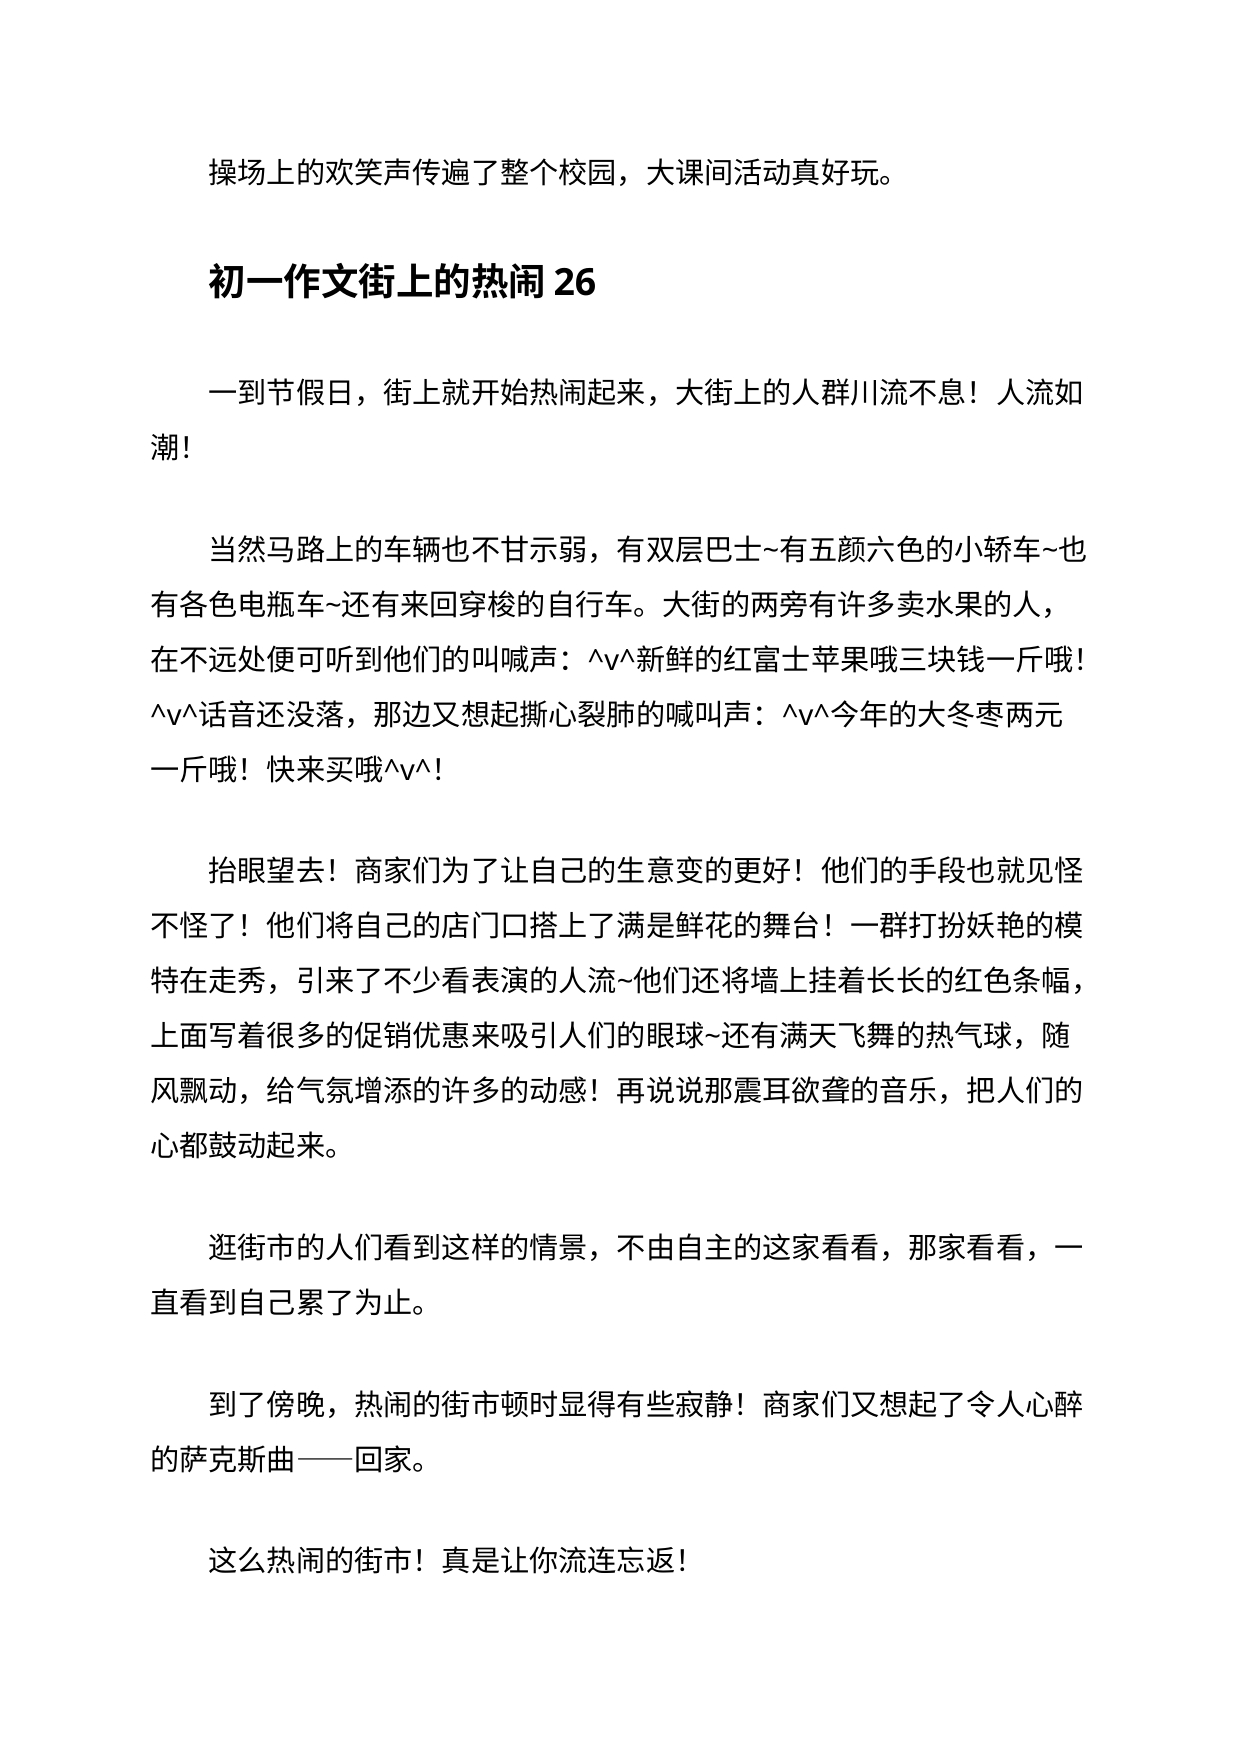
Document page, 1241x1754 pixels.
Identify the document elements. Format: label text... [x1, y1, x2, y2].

text 这么热闹的街市！真是让你流连忘返！ [150, 1538, 1090, 1580]
text 逛街市的人们看到这样的情景，不由自主的这家看看，那家看看，一直看到自己累了为止。 [150, 1224, 1090, 1322]
text 操场上的欢笑声传遍了整个校园，大课间活动真好玩。 [150, 150, 1090, 192]
text 到了傍晚，热闹的街市顿时显得有些寂静！商家们又想起了令人心醉的萨克斯曲——回家。 [150, 1381, 1090, 1478]
text 当然马路上的车辆也不甘示弱，有双层巴士~有五颜六色的小轿车~也有各色电瓶车~还有来回穿梭的自行车。大街的两旁有许多卖水果的人，在不远处便可听到他们的叫喊声：^v^新鲜的红富士苹果哦三块钱一斤哦！^v^话音还没落，那边又想起撕心裂肺的喊叫声：^v^今年的大冬枣两元一斤哦！快来买哦^v^！ [150, 526, 1090, 788]
text 一到节假日，街上就开始热闹起来，大街上的人群川流不息！人流如潮！ [150, 369, 1090, 467]
text 抬眼望去！商家们为了让自己的生意变的更好！他们的手段也就见怪不怪了！他们将自己的店门口搭上了满是鲜花的舞台！一群打扮妖艳的模特在走秀，引来了不少看表演的人流~他们还将墙上挂着长长的红色条幅，上面写着很多的促销优惠来吸引人们的眼球~还有满天飞舞的热气球，随风飘动，给气氛增添的许多的动感！再说说那震耳欲聋的音乐，把人们的心都鼓动起来。 [150, 848, 1090, 1165]
text 初一作文街上的热闹26 [150, 252, 1090, 306]
